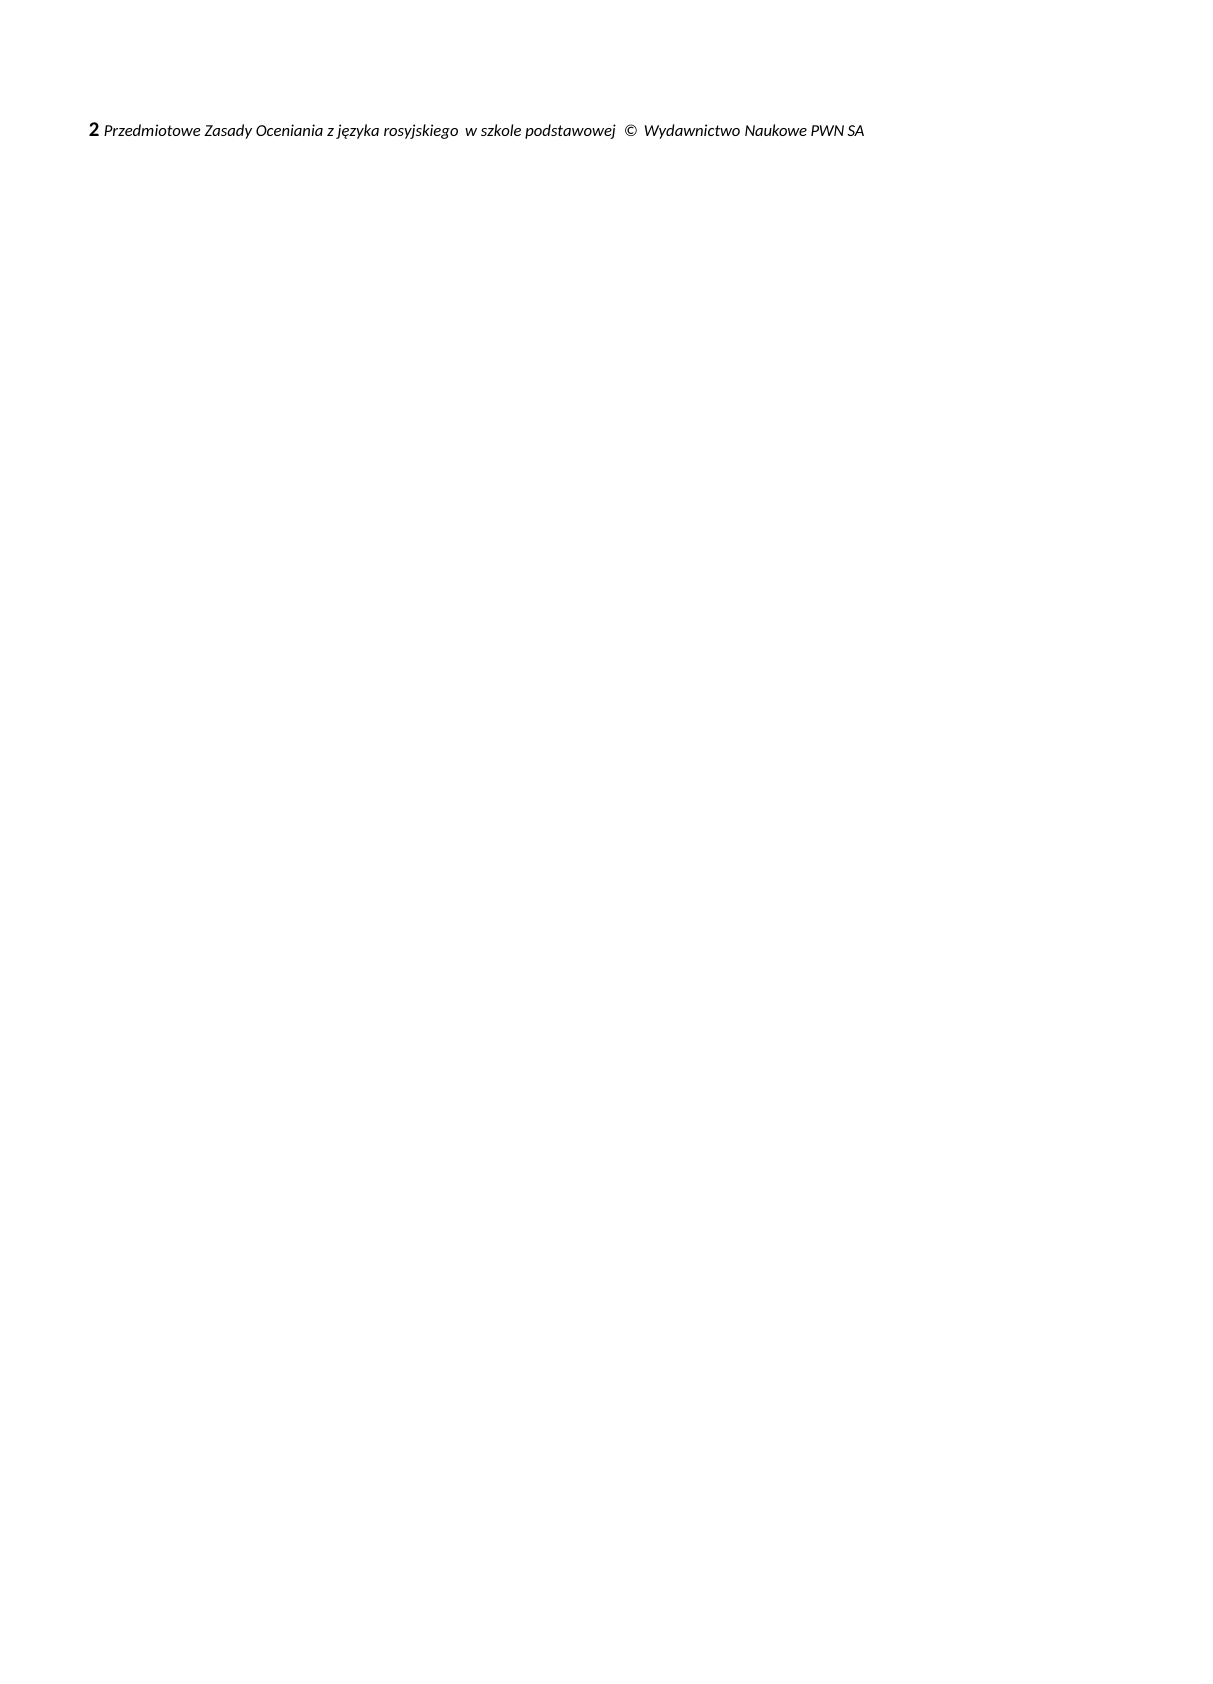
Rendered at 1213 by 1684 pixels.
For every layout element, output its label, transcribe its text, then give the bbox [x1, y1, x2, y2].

text 2 Przedmiotowe Zasady Oceniania z języka rosyjskiego w szkole podstawowej © Wydawnictwo Naukowe PWN SA [88, 116, 1137, 141]
